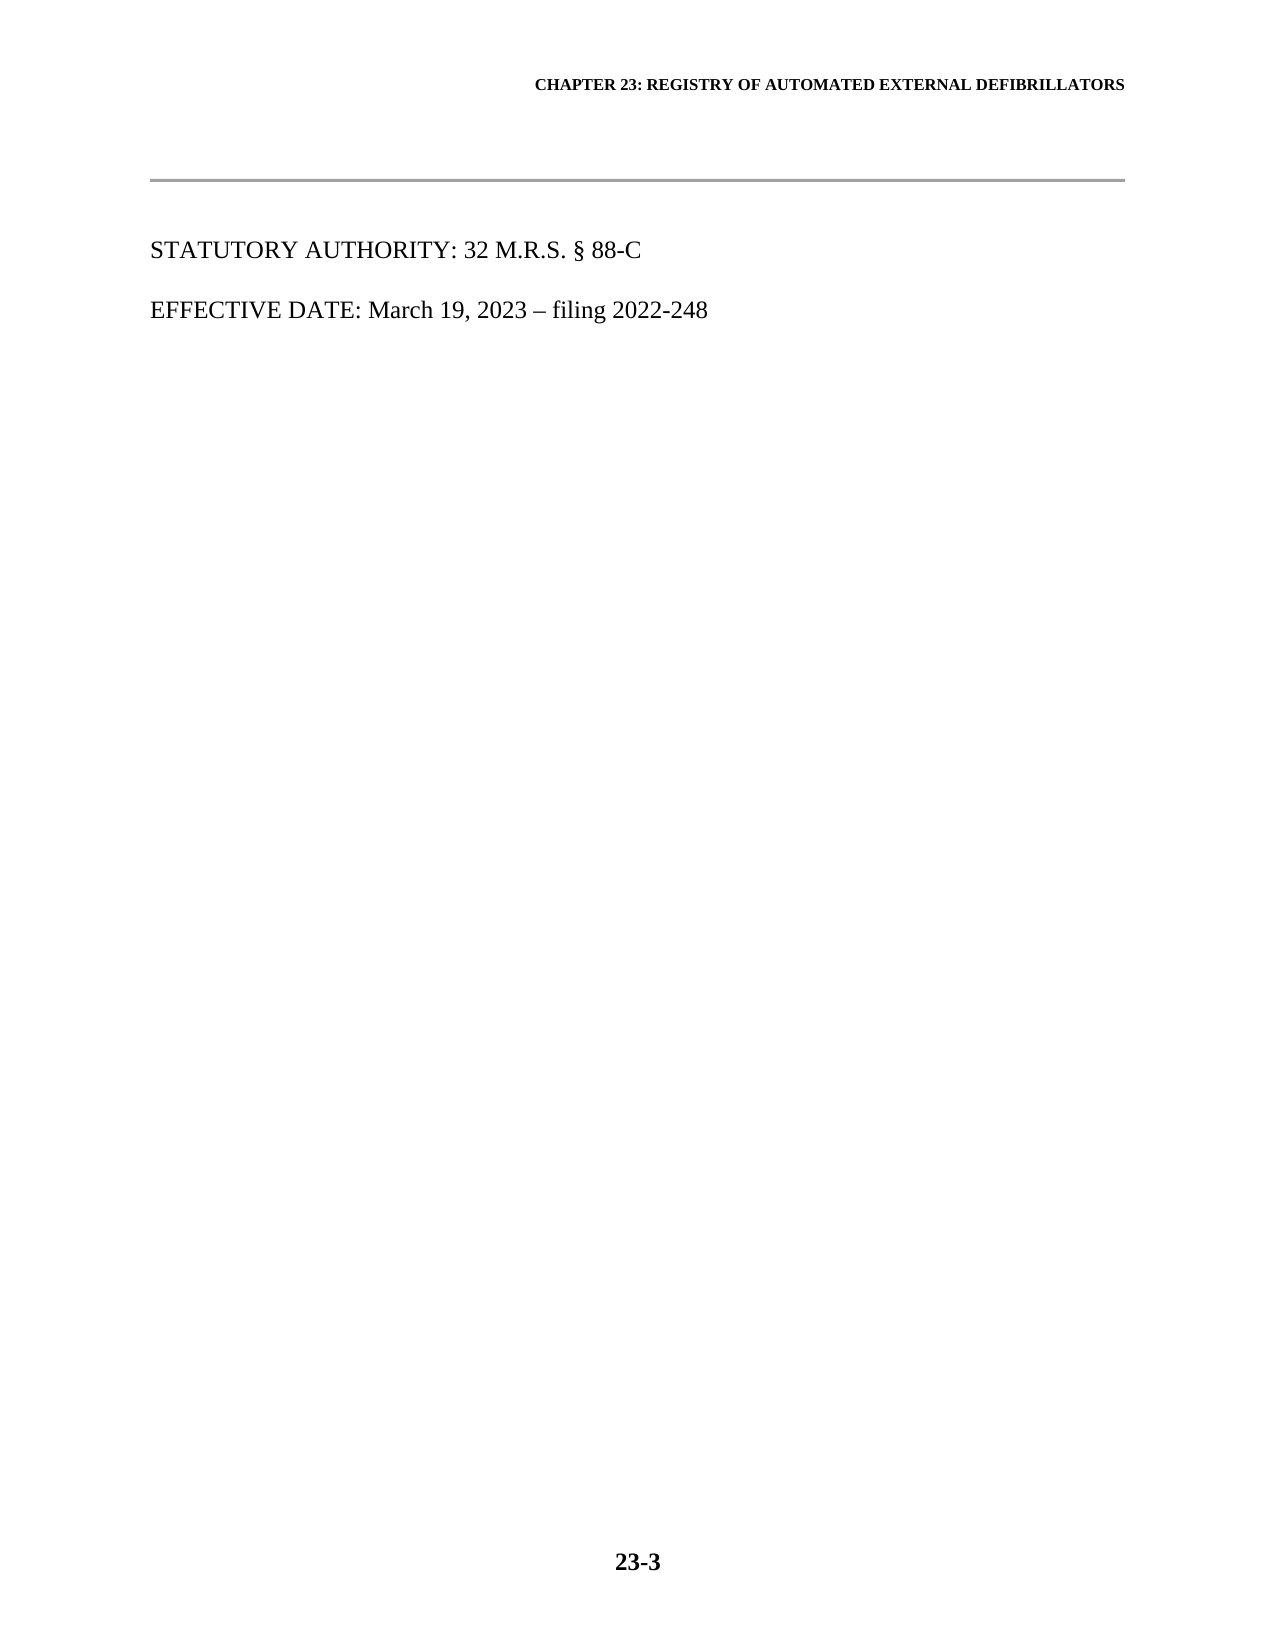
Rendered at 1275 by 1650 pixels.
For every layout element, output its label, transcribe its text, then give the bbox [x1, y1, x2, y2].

text EFFECTIVE DATE: March 19, 2023 – filing 2022-248 [150, 295, 1125, 324]
text STATUTORY AUTHORITY: 32 M.R.S. § 88-C [150, 236, 1114, 264]
